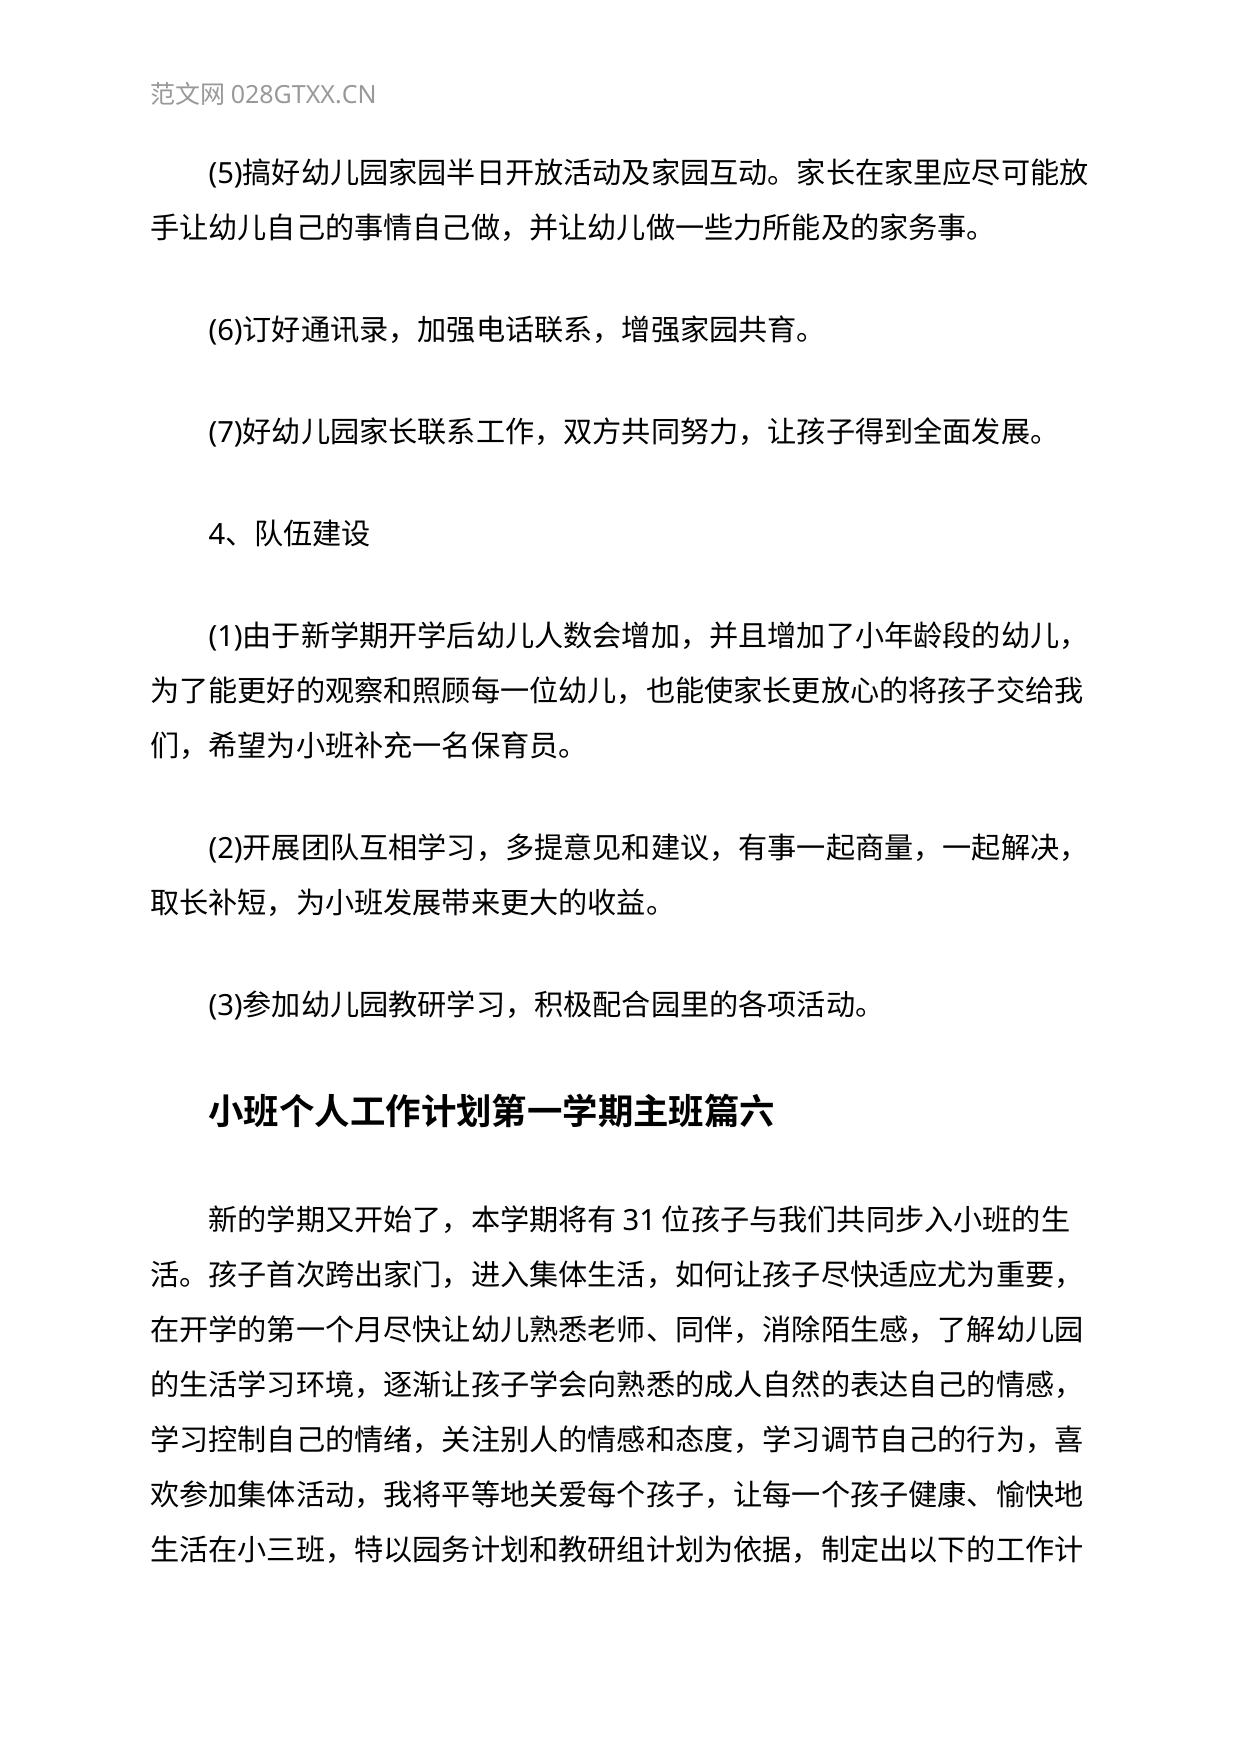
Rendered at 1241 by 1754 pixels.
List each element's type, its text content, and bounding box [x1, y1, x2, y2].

text 4、队伍建设 [150, 511, 1090, 553]
text (7)好幼儿园家长联系工作，双方共同努力，让孩子得到全面发展。 [150, 409, 1090, 451]
text (1)由于新学期开学后幼儿人数会增加，并且增加了小年龄段的幼儿，为了能更好的观察和照顾每一位幼儿，也能使家长更放心的将孩子交给我们，希望为小班补充一名保育员。 [150, 613, 1090, 765]
text (2)开展团队互相学习，多提意见和建议，有事一起商量，一起解决，取长补短，为小班发展带来更大的收益。 [150, 824, 1090, 922]
text (6)订好通讯录，加强电话联系，增强家园共育。 [150, 307, 1090, 349]
text (3)参加幼儿园教研学习，积极配合园里的各项活动。 [150, 981, 1090, 1023]
text (5)搞好幼儿园家园半日开放活动及家园互动。家长在家里应尽可能放手让幼儿自己的事情自己做，并让幼儿做一些力所能及的家务事。 [150, 150, 1090, 247]
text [150, 1197, 1090, 1568]
text 小班个人工作计划第一学期主班篇六 [150, 1083, 1090, 1134]
